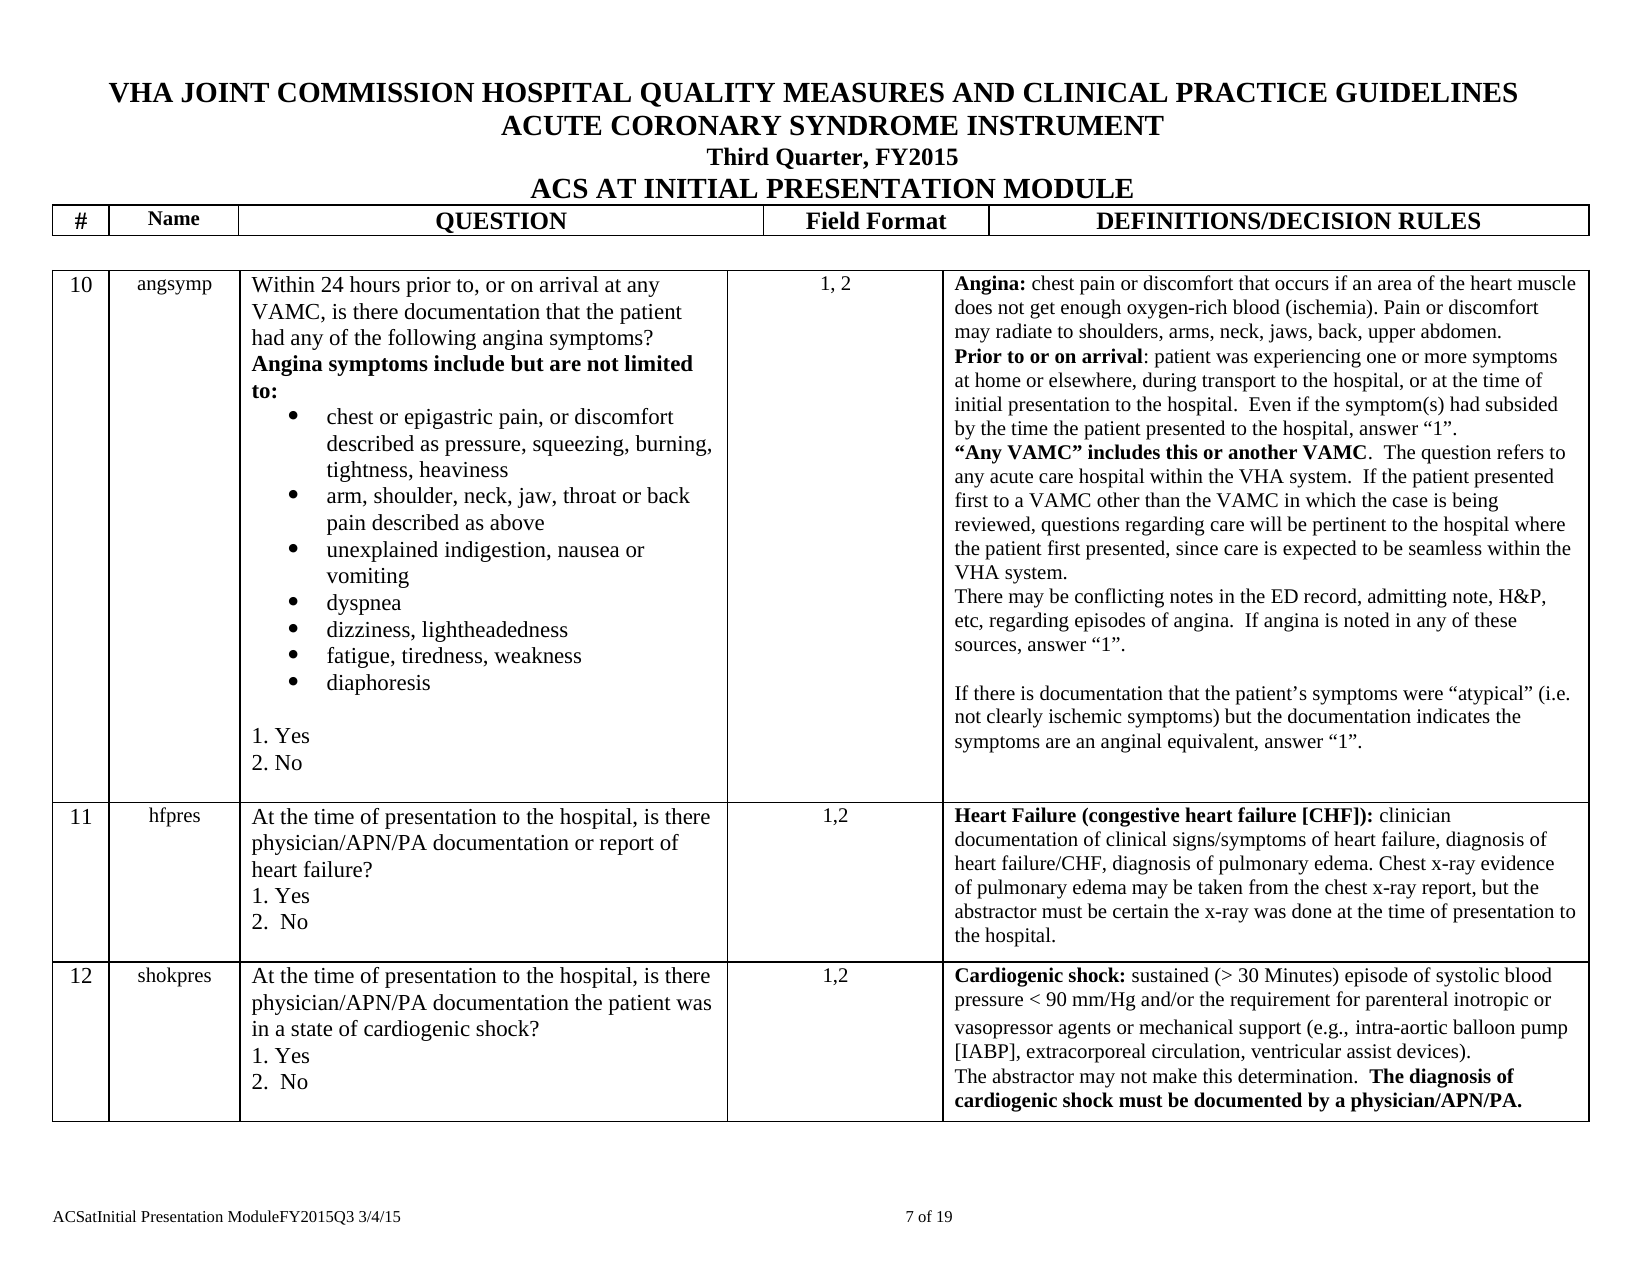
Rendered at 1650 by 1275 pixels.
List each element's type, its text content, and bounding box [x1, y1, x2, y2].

table_cell 11 [53, 803, 108, 961]
table_cell hfpres [110, 803, 239, 961]
table_cell shokpres [110, 963, 239, 1121]
table_cell angsymp [110, 271, 239, 801]
table_cell At the time of presentation to the hospital, is there physician/APN/PA documentation the patient was in a state of cardiogenic shock? 1. Yes 2. No [241, 963, 727, 1121]
table_cell Within 24 hours prior to, or on arrival at any VAMC, is there documentation that the patient had any of the following angina symptoms? Angina symptoms include but are not limited to: chest or epigastric pain, or discomfort described as pressure, squeezing, burning, tightness, heaviness arm, shoulder, neck, jaw, throat or back pain described as above unexplained indigestion, nausea or vomiting dyspnea dizziness, lightheadedness fatigue, tiredness, weakness diaphoresis 1. Yes 2. No [241, 271, 727, 801]
table_cell Cardiogenic shock: sustained (> 30 Minutes) episode of systolic blood pressure < 90 mm/Hg and/or the requirement for parenteral inotropic or vasopressor agents or mechanical support (e.g., intra-aortic balloon pump [IABP], extracorporeal circulation, ventricular assist devices). The abstractor may not make this determination. The diagnosis of cardiogenic shock must be documented by a physician/APN/PA. [944, 963, 1588, 1121]
table_cell 12 [53, 963, 108, 1121]
table_cell 1,2 [728, 963, 942, 1121]
table_cell 1,2 [728, 803, 942, 961]
table_cell Heart Failure (congestive heart failure [CHF]): clinician documentation of clinical signs/symptoms of heart failure, diagnosis of heart failure/CHF, diagnosis of pulmonary edema. Chest x-ray evidence of pulmonary edema may be taken from the chest x-ray report, but the abstractor must be certain the x-ray was done at the time of presentation to the hospital. [944, 803, 1588, 961]
table_cell At the time of presentation to the hospital, is there physician/APN/PA documentation or report of heart failure? 1. Yes 2. No [241, 803, 727, 961]
table_cell Angina: chest pain or discomfort that occurs if an area of the heart muscle does not get enough oxygen-rich blood (ischemia). Pain or discomfort may radiate to shoulders, arms, neck, jaws, back, upper abdomen. Prior to or on arrival: patient was experiencing one or more symptoms at home or elsewhere, during transport to the hospital, or at the time of initial presentation to the hospital. Even if the symptom(s) had subsided by the time the patient presented to the hospital, answer “1”. “Any VAMC” includes this or another VAMC. The question refers to any acute care hospital within the VHA system. If the patient presented first to a VAMC other than the VAMC in which the case is being reviewed, questions regarding care will be pertinent to the hospital where the patient first presented, since care is expected to be seamless within the VHA system. There may be conflicting notes in the ED record, admitting note, H&P, etc, regarding episodes of angina. If angina is noted in any of these sources, answer “1”. If there is documentation that the patient’s symptoms were “atypical” (i.e. not clearly ischemic symptoms) but the documentation indicates the symptoms are an anginal equivalent, answer “1”. [944, 271, 1588, 801]
table_cell 10 [53, 271, 108, 801]
table_cell 1, 2 [728, 271, 942, 801]
